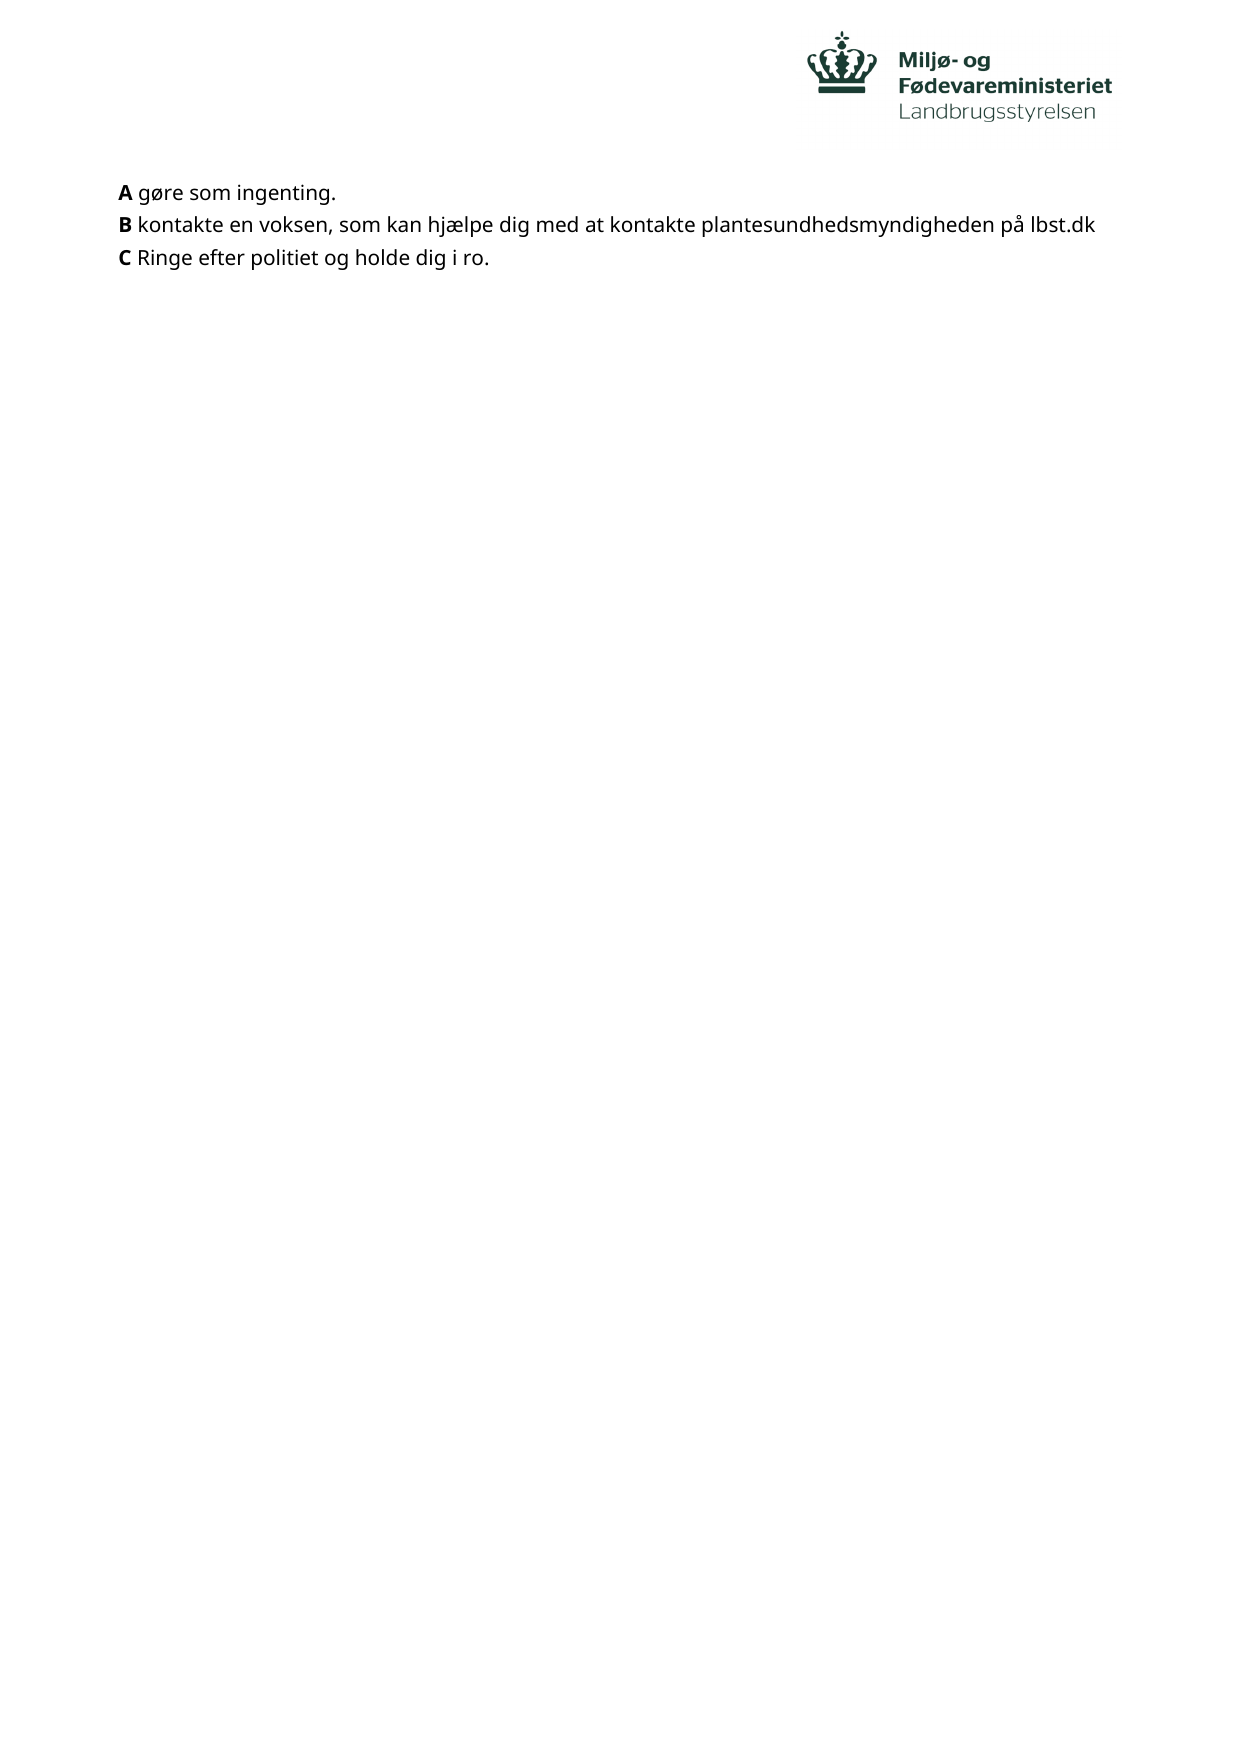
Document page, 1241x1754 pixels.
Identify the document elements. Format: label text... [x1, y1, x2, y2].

text B kontakte en voksen, som kan hjælpe dig med at kontakte plantesundhedsmyndigheden på lbst.dk [118, 210, 1122, 239]
picture [795, 29, 1123, 150]
text C Ringe efter politiet og holde dig i ro. [118, 243, 1122, 271]
text A gøre som ingenting. [118, 178, 1122, 206]
